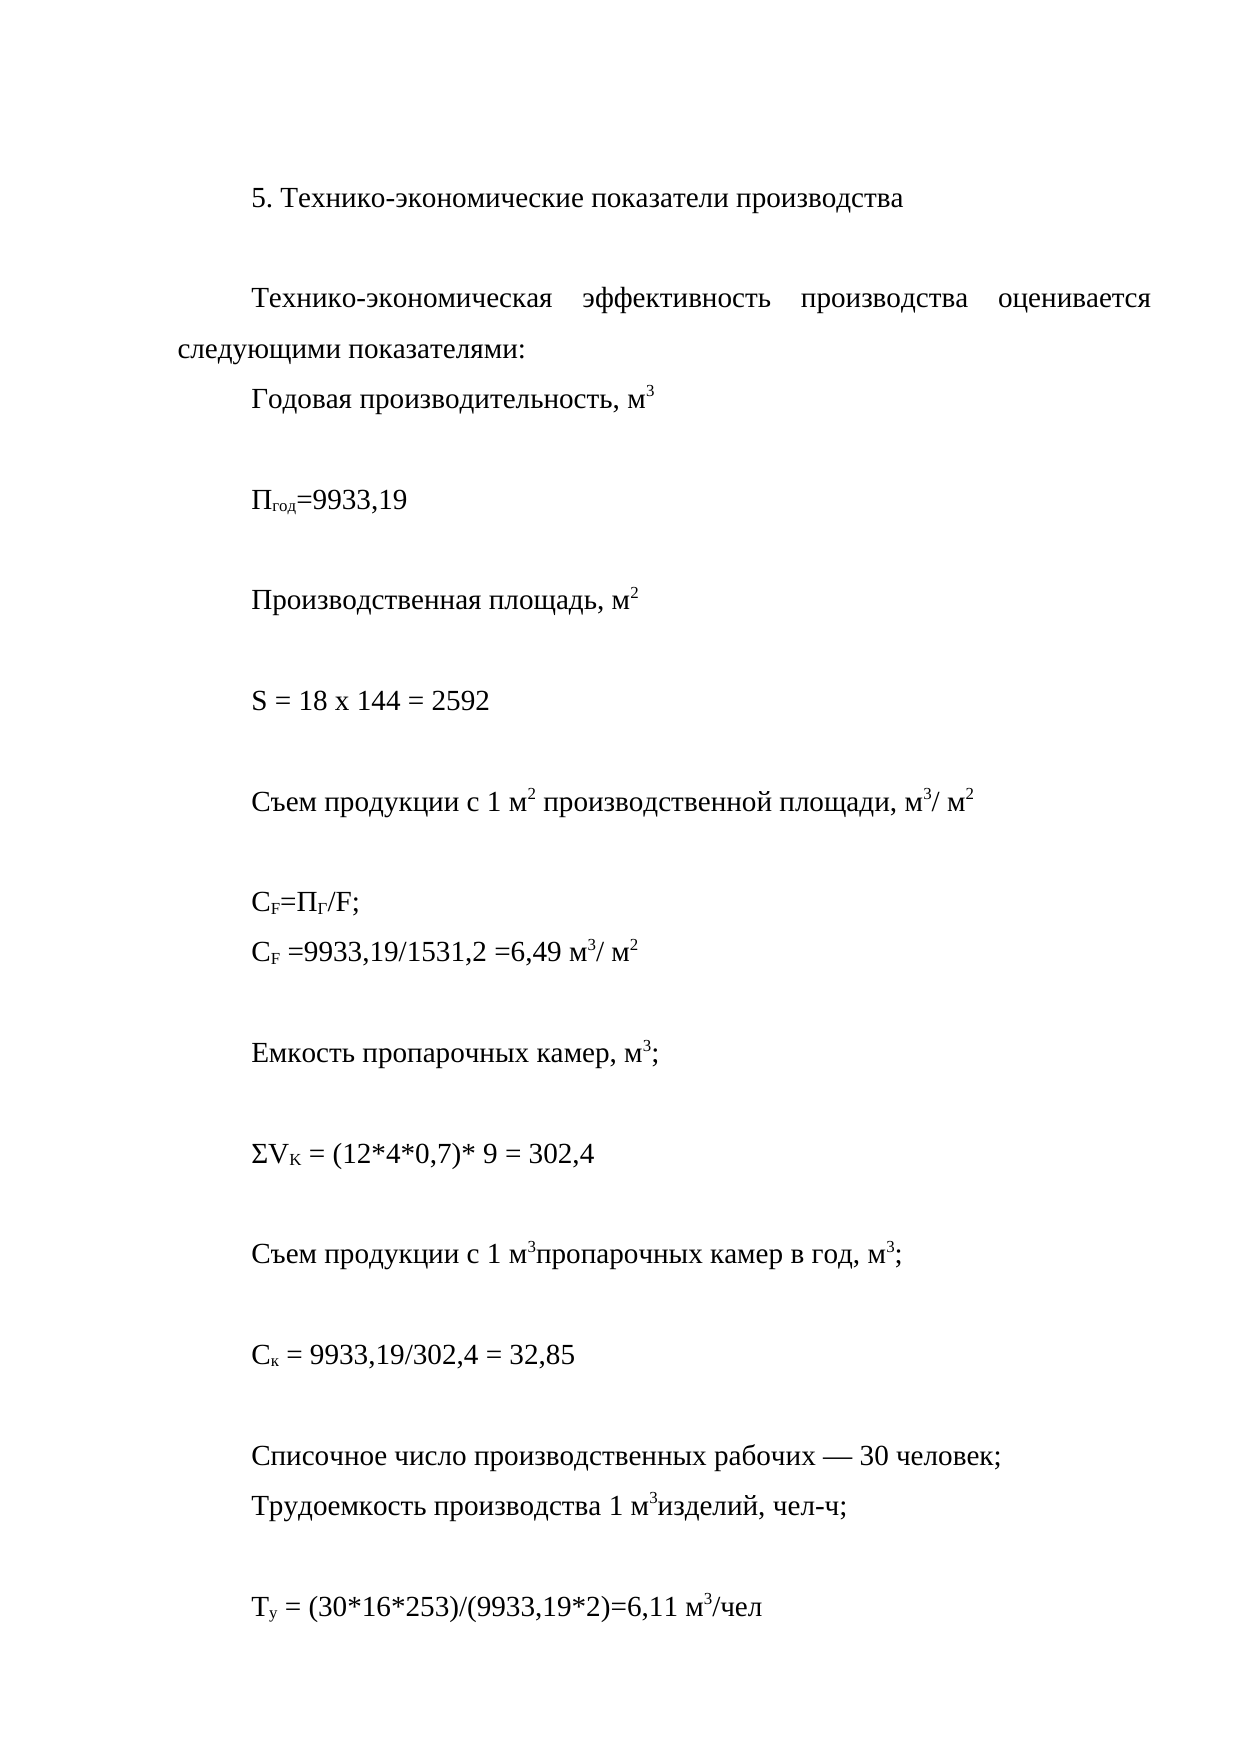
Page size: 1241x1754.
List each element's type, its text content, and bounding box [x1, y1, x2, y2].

text 5. Технико-экономические показатели производства [177, 180, 1152, 213]
text Съем продукции с 1 м3пропарочных камер в год, м3; [177, 1236, 1152, 1270]
text Производственная площадь, м2 [177, 582, 1152, 616]
text ΣVK = (12*4*0,7)* 9 = 302,4 [177, 1136, 1152, 1169]
text Съем продукции с производственной площади, м3/ м2 [177, 784, 1152, 817]
text Списочное число производственных рабочих — 30 человек; [177, 1438, 1152, 1471]
text Пгод=9933,19 [177, 482, 1152, 515]
text S = 18 х 144 = 2592 [177, 683, 1152, 717]
text Годовая производительность, м3 [177, 381, 1152, 415]
text Трудоемкость производства 1 м3изделий, чел-ч; [177, 1488, 1152, 1522]
text Емкость пропарочных камер, м3; [177, 1035, 1152, 1069]
text Ту = (30*16*253)/(9933,19*2)=6,11 м3/чел [177, 1589, 1152, 1622]
text Технико-экономическая эффективность производства оценивается следующими показателями: [177, 281, 1152, 364]
text CF =9933,19/1531,2 =6,49 м3/ м2 [177, 934, 1152, 968]
text CF=ПГ/F; [177, 884, 1152, 918]
text Ск = 9933,19/302,4 = 32,85 [177, 1337, 1152, 1371]
